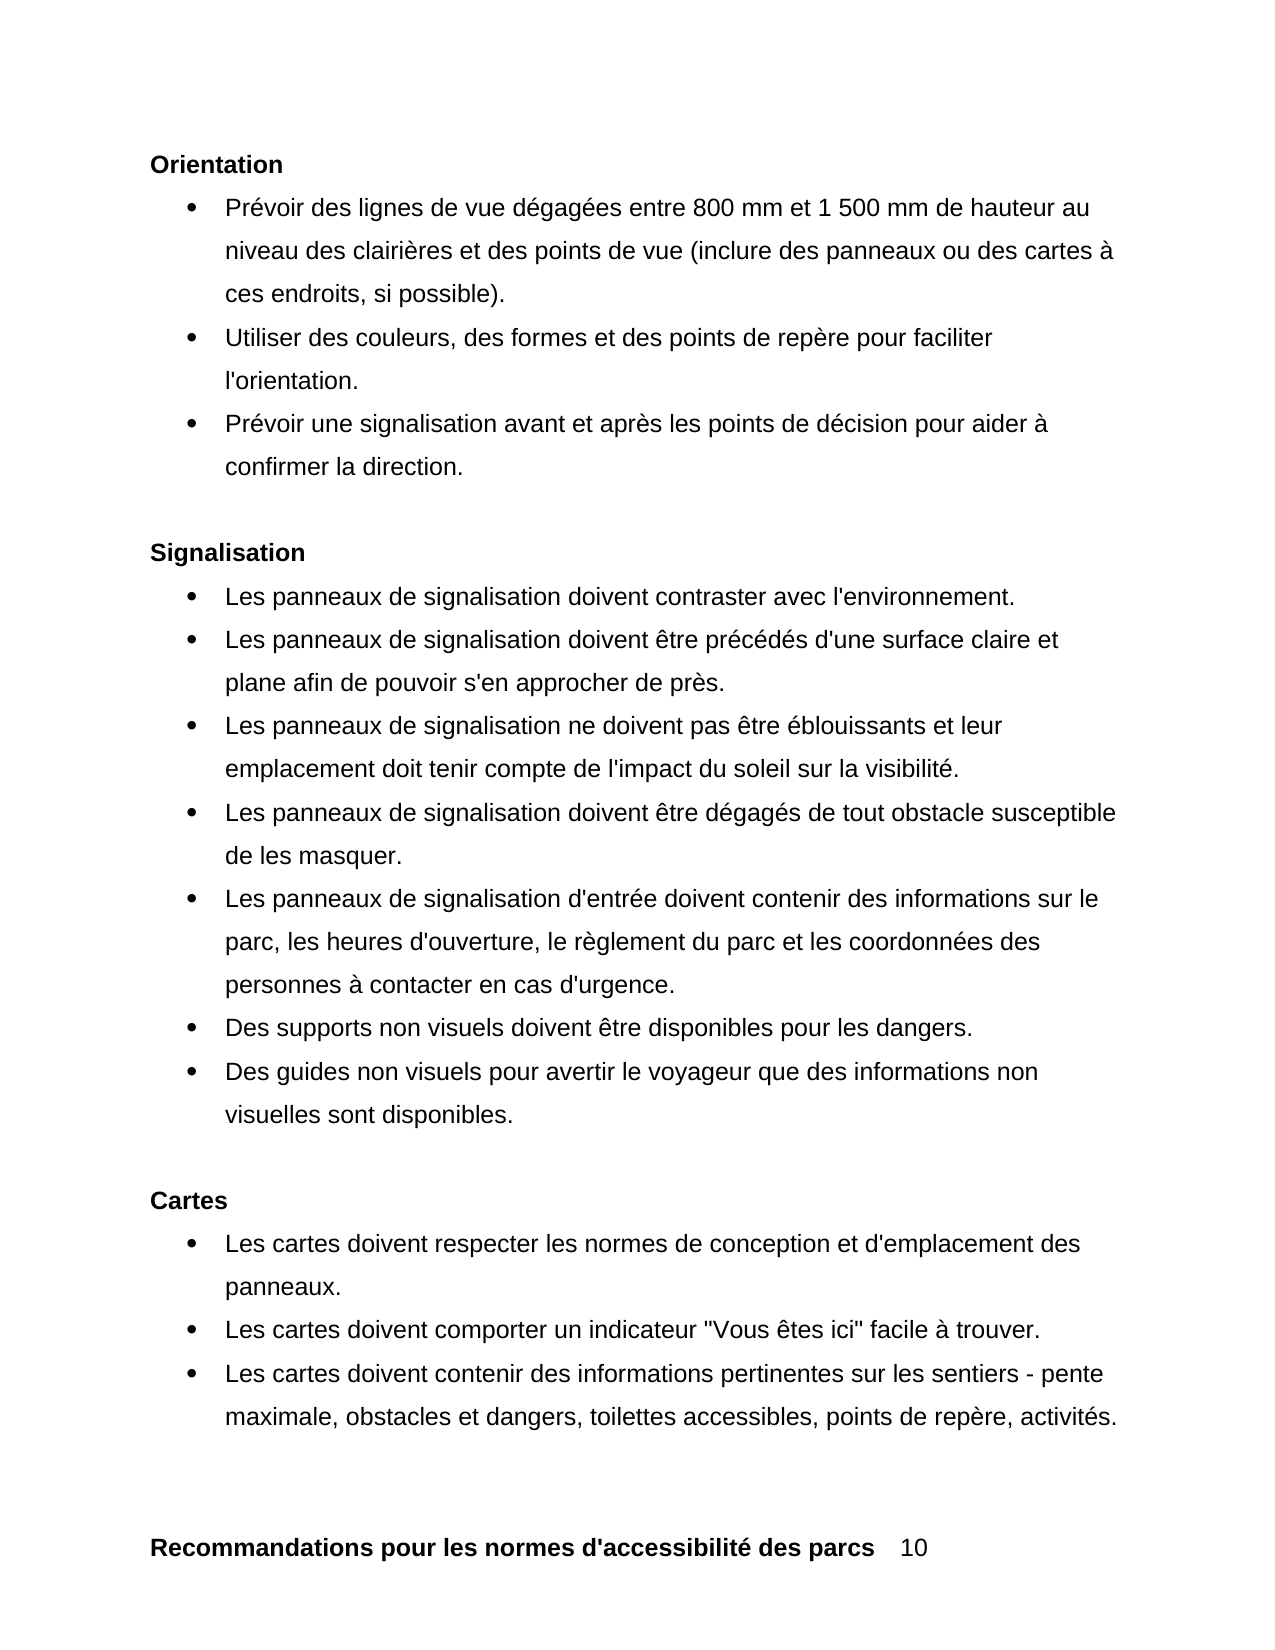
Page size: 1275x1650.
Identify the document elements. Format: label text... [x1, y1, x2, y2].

subtitle Orientation [150, 150, 1125, 179]
subtitle Signalisation [150, 538, 1125, 567]
list Des supports non visuels doivent être disponibles pour les dangers. [187, 1013, 1125, 1042]
list Les panneaux de signalisation doivent être précédés d'une surface claire et plane afin de pouvoir s'en approcher de près. [187, 625, 1125, 697]
list Les cartes doivent comporter un indicateur "Vous êtes ici" facile à trouver. [187, 1316, 1125, 1344]
list Les cartes doivent contenir des informations pertinentes sur les sentiers - pente maximale, obstacles et dangers, toilettes accessibles, points de repère, activités. [187, 1359, 1125, 1431]
subtitle Cartes [150, 1186, 1125, 1215]
list Prévoir une signalisation avant et après les points de décision pour aider à confirmer la direction. [187, 409, 1125, 481]
list Les panneaux de signalisation ne doivent pas être éblouissants et leur emplacement doit tenir compte de l'impact du soleil sur la visibilité. [187, 711, 1125, 783]
list Utiliser des couleurs, des formes et des points de repère pour faciliter l'orientation. [187, 323, 1125, 394]
list Les cartes doivent respecter les normes de conception et d'emplacement des panneaux. [187, 1229, 1125, 1301]
list Des guides non visuels pour avertir le voyageur que des informations non visuelles sont disponibles. [187, 1057, 1125, 1128]
list Les panneaux de signalisation doivent contraster avec l'environnement. [187, 582, 1125, 610]
list Les panneaux de signalisation d'entrée doivent contenir des informations sur le parc, les heures d'ouverture, le règlement du parc et les coordonnées des personnes à contacter en cas d'urgence. [187, 884, 1125, 999]
list Les panneaux de signalisation doivent être dégagés de tout obstacle susceptible de les masquer. [187, 797, 1125, 869]
list Prévoir des lignes de vue dégagées entre 800 mm et 1 500 mm de hauteur au niveau des clairières et des points de vue (inclure des panneaux ou des cartes à ces endroits, si possible). [187, 193, 1125, 308]
